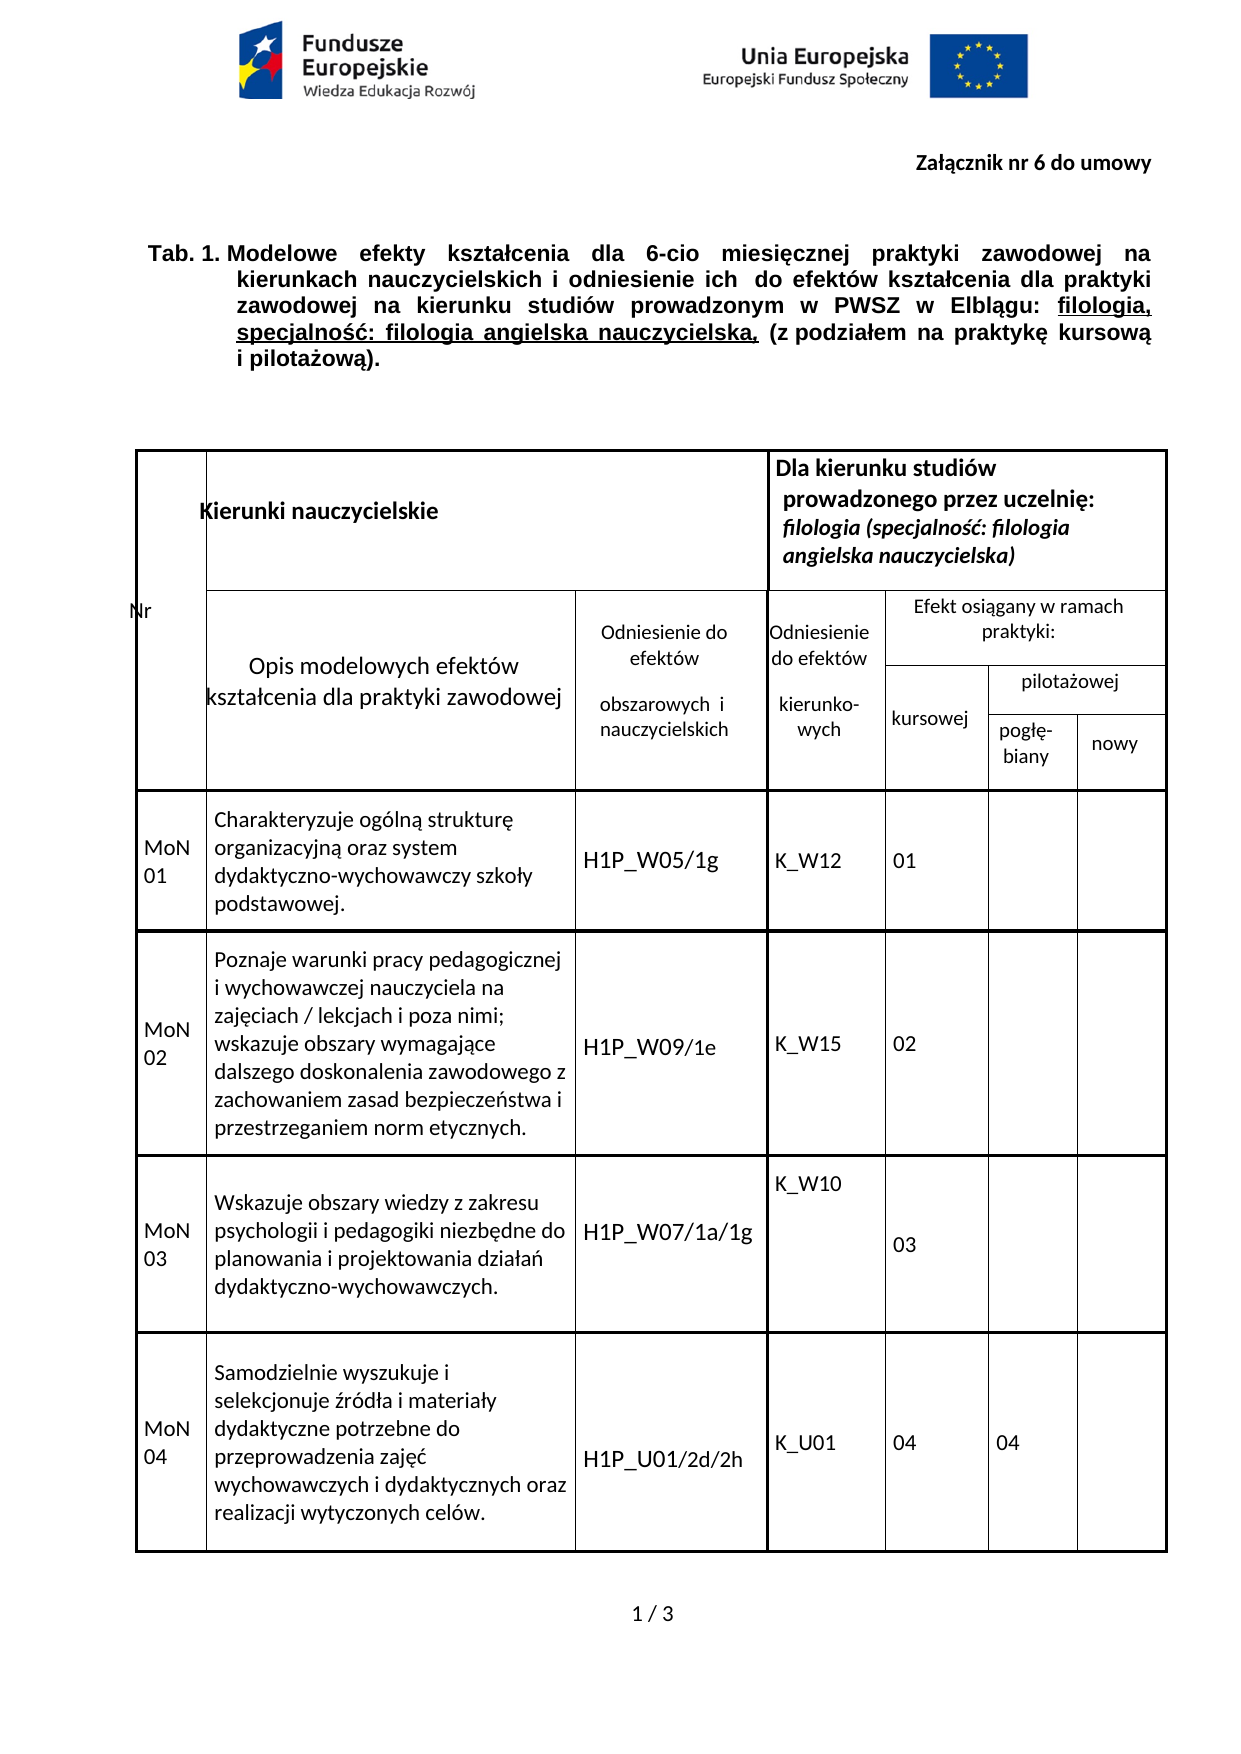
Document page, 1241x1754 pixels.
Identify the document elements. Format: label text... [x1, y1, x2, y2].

table_cell Opis modelowych efektów kształcenia dla praktyki zawodowej [207, 591, 575, 789]
table_cell nowy [1078, 715, 1165, 789]
table_cell H1P_W05/1g [576, 792, 766, 929]
table_cell [1078, 933, 1165, 1153]
table_cell H1P_W07/1a/1g [576, 1157, 766, 1331]
table_cell Odniesienie do efektów obszarowych i nauczycielskich [576, 591, 766, 789]
table_cell MoN02 [138, 933, 206, 1153]
table_cell 03 [886, 1157, 988, 1331]
table_cell 02 [886, 933, 988, 1153]
table_cell MoN01 [138, 792, 206, 929]
table_cell H1P_W09/1e [576, 933, 766, 1153]
table_cell 01 [886, 792, 988, 929]
table_cell kursowej [886, 666, 988, 789]
table_cell 04 [886, 1334, 988, 1549]
table_cell K_W10 [769, 1157, 885, 1331]
table_cell Charakteryzuje ogólną strukturę organizacyjną oraz system dydaktyczno-wychowawczy szkoły podstawowej. [207, 792, 575, 929]
table_header Dla kierunku studiów prowadzonego przez uczelnię: filologia (specjalność: filologia angielska nauczycielska) [770, 452, 1165, 590]
table_cell Samodzielnie wyszukuje i selekcjonuje źródła i materiały dydaktyczne potrzebne do przeprowadzenia zajęć wychowawczych i dydaktycznych oraz realizacji wytyczonych celów. [207, 1334, 575, 1549]
table_cell Wskazuje obszary wiedzy z zakresu psychologii i pedagogiki niezbędne do planowania i projektowania działań dydaktyczno-wychowawczych. [207, 1157, 575, 1331]
table_cell Efekt osiągany w ramach praktyki: [886, 591, 1165, 665]
table_header Kierunki nauczycielskie [207, 452, 767, 590]
table_cell [989, 933, 1077, 1153]
text Załącznik nr 6 do umowy [148, 148, 1152, 176]
table_cell [1078, 1157, 1165, 1331]
table_cell Poznaje warunki pracy pedagogicznej i wychowawczej nauczyciela na zajęciach / lekcjach i poza nimi; wskazuje obszary wymagające dalszego doskonalenia zawodowego z zachowaniem zasad bezpieczeństwa i przestrzeganiem norm etycznych. [207, 933, 575, 1153]
table_cell K_W12 [769, 792, 885, 929]
table_cell 04 [989, 1334, 1077, 1549]
table_cell pogłę-biany [989, 715, 1077, 789]
table_cell [989, 1157, 1077, 1331]
table_cell MoN04 [138, 1334, 206, 1549]
table_cell [1078, 792, 1165, 929]
table_cell Odniesienie do efektów kierunko-wych [769, 591, 885, 789]
text Tab. 1. Modelowe efekty kształcenia dla 6-cio miesięcznej praktyki zawodowej na kierunkach nauczycielskich i odniesienie ich do efektów kształcenia dla praktyki zawodowej na kierunku studiów prowadzonym w PWSZ w Elblągu: filologia, specjalność: filologia angielska nauczycielska, (z podziałem na praktykę kursową i pilotażową). [148, 239, 1152, 371]
table_cell pilotażowej [989, 666, 1165, 714]
picture [217, 0, 1054, 99]
table_cell K_W15 [769, 933, 885, 1153]
table_header Nr [138, 452, 206, 789]
table_cell [1078, 1334, 1165, 1549]
table_cell [989, 792, 1077, 929]
table_cell MoN03 [138, 1157, 206, 1331]
table_cell H1P_U01/2d/2h [576, 1334, 766, 1549]
table_cell K_U01 [769, 1334, 885, 1549]
